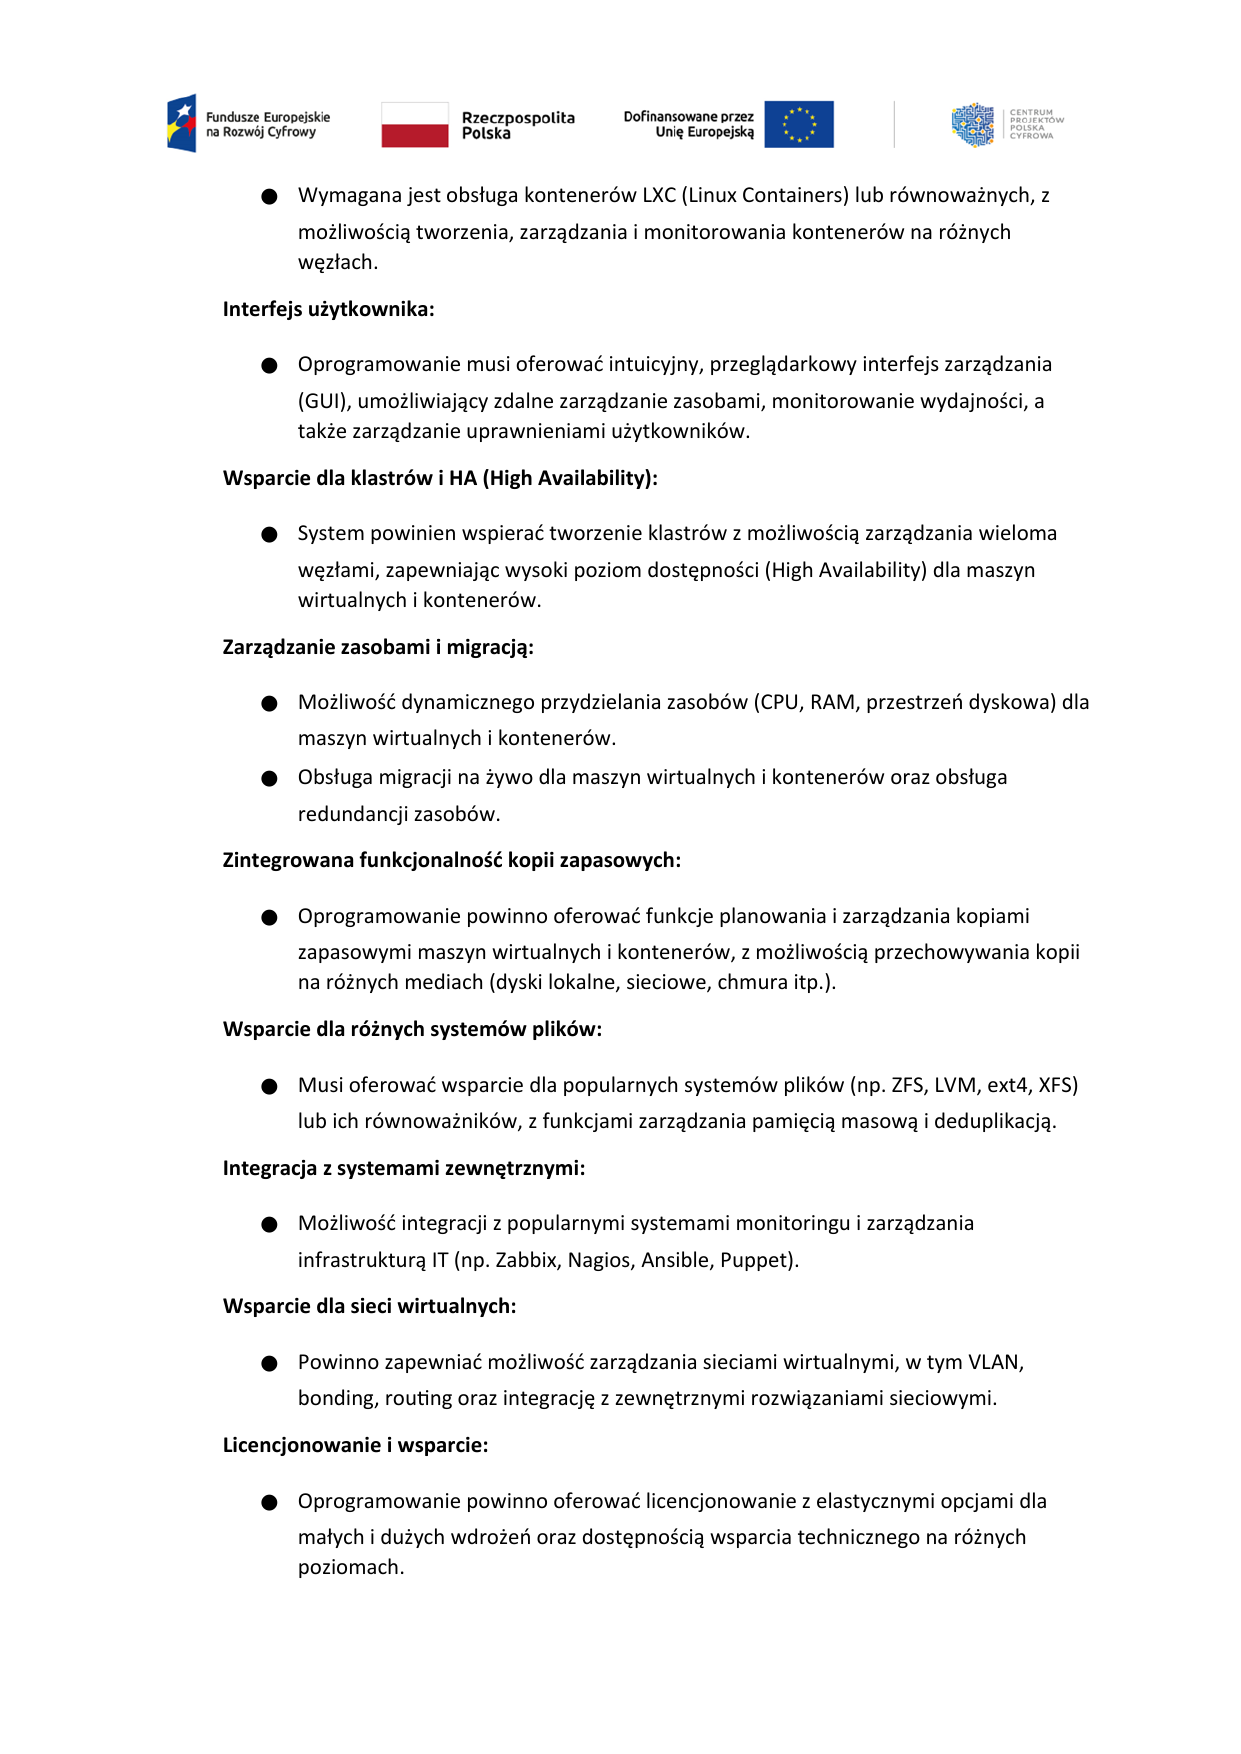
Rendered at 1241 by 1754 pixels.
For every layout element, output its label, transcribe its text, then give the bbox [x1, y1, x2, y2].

list Możliwość dynamicznego przydzielania zasobów (CPU, RAM, przestrzeń dyskowa) dla maszyn wirtualnych i kontenerów. [260, 679, 1093, 752]
text Interfejs użytkownika: [223, 294, 1093, 322]
text Wsparcie dla klastrów i HA (High Availability): [223, 463, 1093, 491]
text Zintegrowana funkcjonalność kopii zapasowych: [223, 846, 1093, 873]
text Integracja z systemami zewnętrznymi: [223, 1153, 1093, 1181]
list Musi oferować wsparcie dla popularnych systemów plików (np. ZFS, LVM, ext4, XFS) lub ich równoważników, z funkcjami zarządzania pamięcią masową i deduplikacją. [260, 1061, 1093, 1134]
text Wsparcie dla różnych systemów plików: [223, 1014, 1093, 1042]
list Obsługa migracji na żywo dla maszyn wirtualnych i kontenerów oraz obsługa redundancji zasobów. [260, 754, 1093, 827]
list Oprogramowanie powinno oferować licencjonowanie z elastycznymi opcjami dla małych i dużych wdrożeń oraz dostępnością wsparcia technicznego na różnych poziomach. [260, 1477, 1093, 1580]
list Możliwość integracji z popularnymi systemami monitoringu i zarządzania infrastrukturą IT (np. Zabbix, Nagios, Ansible, Puppet). [260, 1200, 1093, 1273]
picture [147, 73, 1093, 172]
list Wymagana jest obsługa kontenerów LXC (Linux Containers) lub równoważnych, z możliwością tworzenia, zarządzania i monitorowania kontenerów na różnych węzłach. [260, 172, 1093, 275]
text Zarządzanie zasobami i migracją: [223, 632, 1093, 660]
text Licencjonowanie i wsparcie: [223, 1430, 1093, 1458]
list Oprogramowanie musi oferować intuicyjny, przeglądarkowy interfejs zarządzania (GUI), umożliwiający zdalne zarządzanie zasobami, monitorowanie wydajności, a także zarządzanie uprawnieniami użytkowników. [260, 341, 1093, 444]
list Oprogramowanie powinno oferować funkcje planowania i zarządzania kopiami zapasowymi maszyn wirtualnych i kontenerów, z możliwością przechowywania kopii na różnych mediach (dyski lokalne, sieciowe, chmura itp.). [260, 892, 1093, 996]
list Powinno zapewniać możliwość zarządzania sieciami wirtualnymi, w tym VLAN, bonding, routing oraz integrację z zewnętrznymi rozwiązaniami sieciowymi. [260, 1338, 1093, 1411]
text Wsparcie dla sieci wirtualnych: [223, 1292, 1093, 1320]
list System powinien wspierać tworzenie klastrów z możliwością zarządzania wieloma węzłami, zapewniając wysoki poziom dostępności (High Availability) dla maszyn wirtualnych i kontenerów. [260, 510, 1093, 613]
